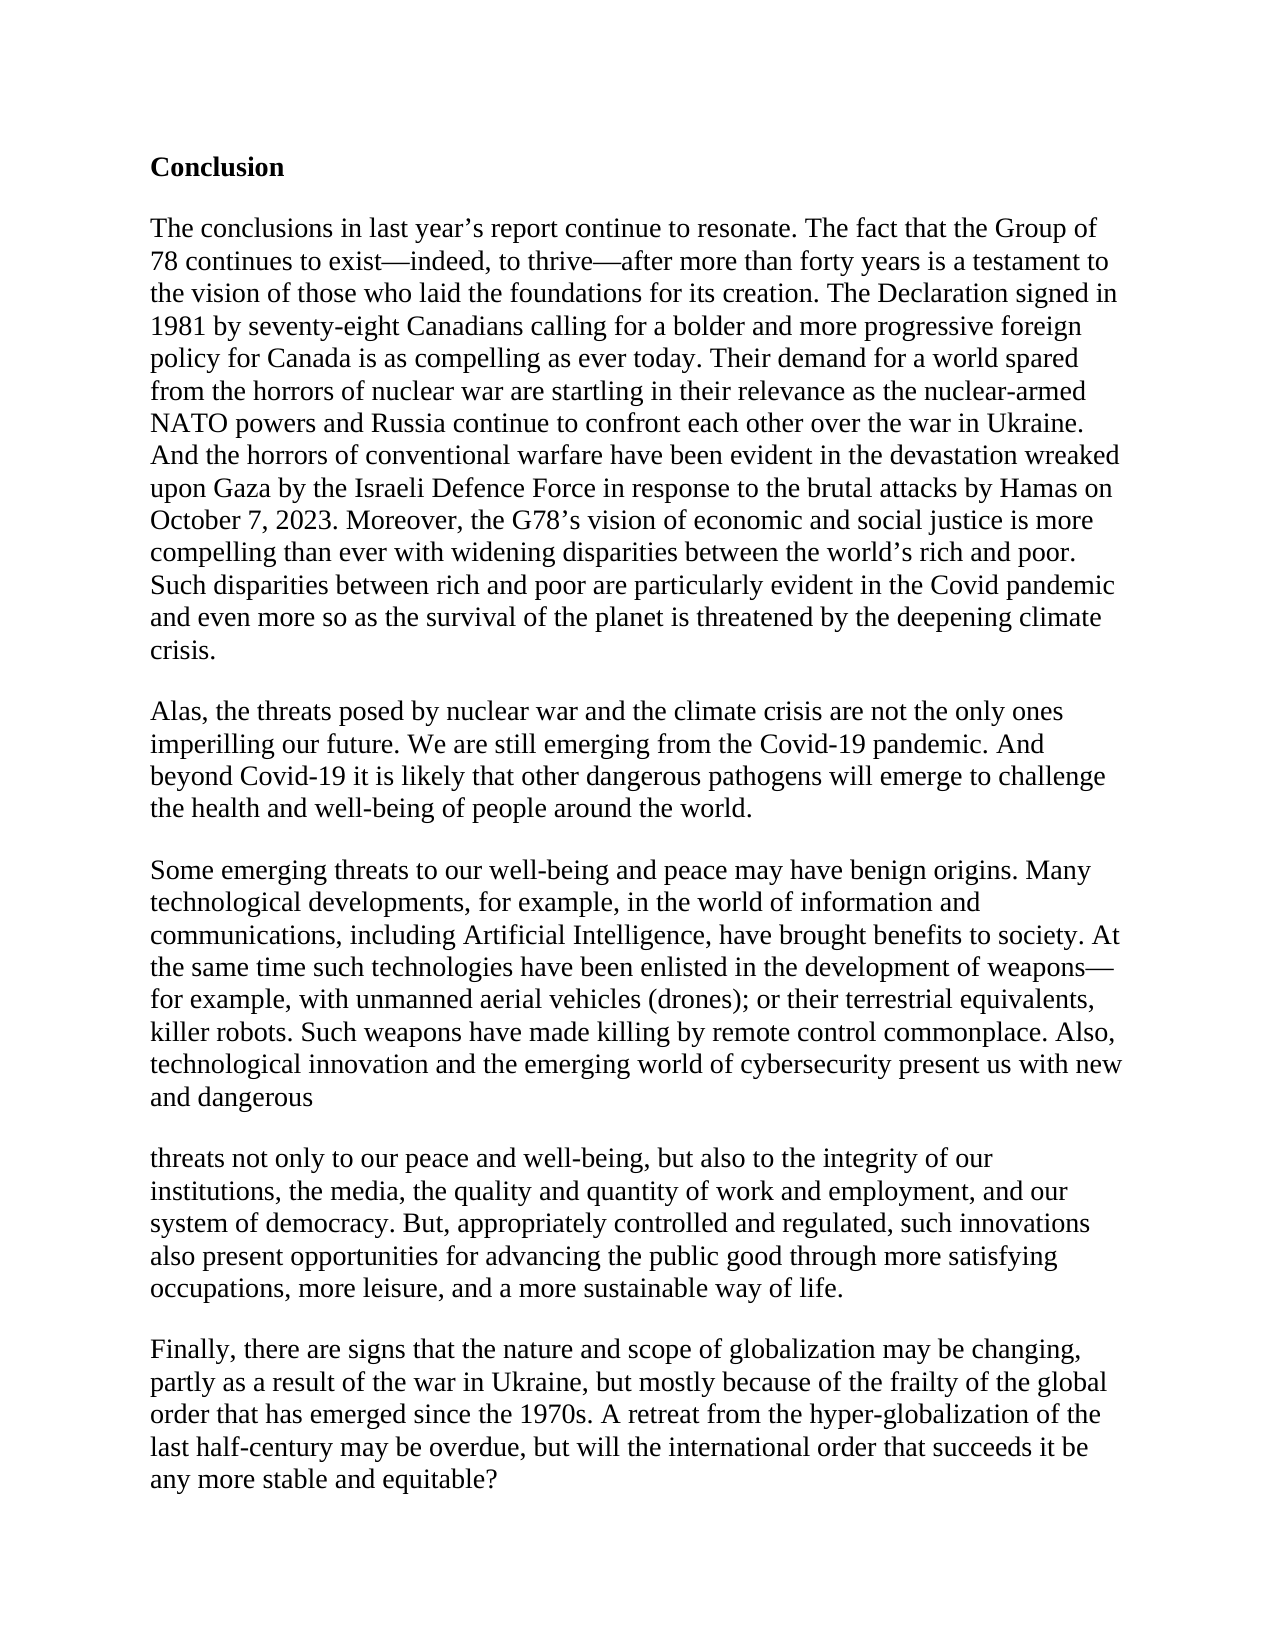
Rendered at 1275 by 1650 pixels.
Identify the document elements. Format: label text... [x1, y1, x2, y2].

text Conclusion [150, 150, 1125, 182]
text Alas, the threats posed by nuclear war and the climate crisis are not the only ones imperilling our future. We are still emerging from the Covid-19 pandemic. And beyond Covid-19 it is likely that other dangerous pathogens will emerge to challenge the health and well-being of people around the world. [150, 694, 1125, 824]
text Some emerging threats to our well-being and peace may have benign origins. Many technological developments, for example, in the world of information and communications, including Artificial Intelligence, have brought benefits to society. At the same time such technologies have been enlisted in the development of weapons—for example, with unmanned aerial vehicles (drones); or their terrestrial equivalents, killer robots. Such weapons have made killing by remote control commonplace. Also, technological innovation and the emerging world of cybersecurity present us with new and dangerous [150, 853, 1125, 1112]
text Finally, there are signs that the nature and scope of globalization may be changing, partly as a result of the war in Ukraine, but mostly because of the frailty of the global order that has emerged since the 1970s. A retreat from the hyper-globalization of the last half-century may be overdue, but will the international order that succeeds it be any more stable and equitable? [150, 1332, 1125, 1494]
text The conclusions in last year’s report continue to resonate. The fact that the Group of 78 continues to exist—indeed, to thrive—after more than forty years is a testament to the vision of those who laid the foundations for its creation. The Declaration signed in 1981 by seventy-eight Canadians calling for a bolder and more progressive foreign policy for Canada is as compelling as ever today. Their demand for a world spared from the horrors of nuclear war are startling in their relevance as the nuclear-armed NATO powers and Russia continue to confront each other over the war in Ukraine. And the horrors of conventional warfare have been evident in the devastation wreaked upon Gaza by the Israeli Defence Force in response to the brutal attacks by Hamas on October 7, 2023. Moreover, the G78’s vision of economic and social justice is more compelling than ever with widening disparities between the world’s rich and poor. Such disparities between rich and poor are particularly evident in the Covid pandemic and even more so as the survival of the planet is threatened by the deepening climate crisis. [150, 212, 1125, 665]
text threats not only to our peace and well-being, but also to the integrity of our institutions, the media, the quality and quantity of work and employment, and our system of democracy. But, appropriately controlled and regulated, such innovations also present opportunities for advancing the public good through more satisfying occupations, more leisure, and a more sustainable way of life. [150, 1141, 1125, 1303]
